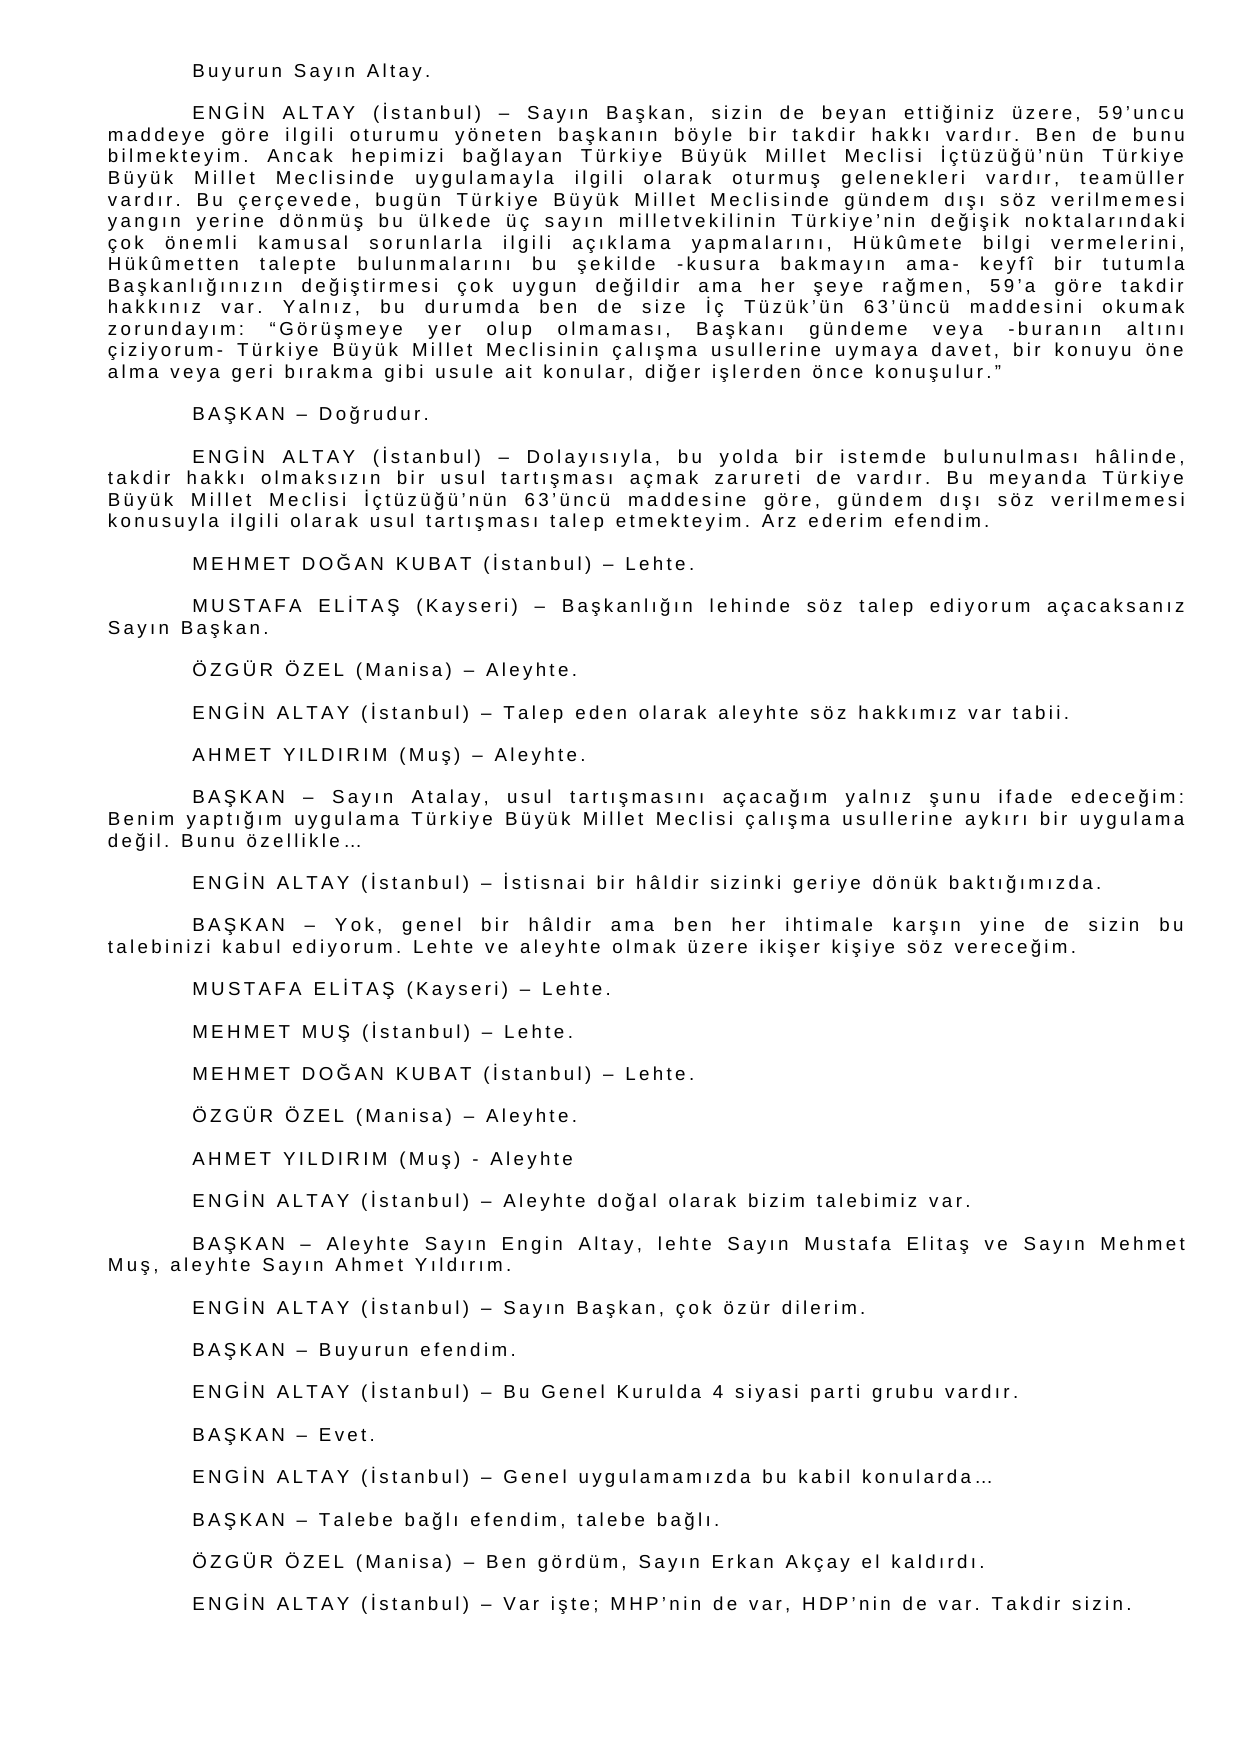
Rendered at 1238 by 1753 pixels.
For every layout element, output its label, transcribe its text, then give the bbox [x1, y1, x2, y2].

text BAŞKAN – Buyurun efendim. [108, 1339, 1186, 1360]
text BAŞKAN – Sayın Atalay, usul tartışmasını açacağım yalnız şunu ifade edeceğim: Benim yaptığım uygulama Türkiye Büyük Millet Meclisi çalışma usullerine aykırı bir uygulama değil. Bunu özellikle… [108, 786, 1186, 851]
text AHMET YILDIRIM (Muş) - Aleyhte [108, 1148, 1186, 1169]
text MUSTAFA ELİTAŞ (Kayseri) – Başkanlığın lehinde söz talep ediyorum açacaksanız Sayın Başkan. [108, 595, 1186, 638]
text ÖZGÜR ÖZEL (Manisa) – Aleyhte. [108, 1105, 1186, 1127]
text ÖZGÜR ÖZEL (Manisa) – Ben gördüm, Sayın Erkan Akçay el kaldırdı. [108, 1551, 1186, 1572]
text AHMET YILDIRIM (Muş) – Aleyhte. [108, 744, 1186, 765]
text ENGİN ALTAY (İstanbul) – Genel uygulamamızda bu kabil konularda… [108, 1466, 1186, 1488]
text ENGİN ALTAY (İstanbul) – Bu Genel Kurulda 4 siyasi parti grubu vardır. [108, 1381, 1186, 1403]
text ENGİN ALTAY (İstanbul) – Sayın Başkan, çok özür dilerim. [108, 1296, 1186, 1318]
text MUSTAFA ELİTAŞ (Kayseri) – Lehte. [108, 978, 1186, 1000]
text ENGİN ALTAY (İstanbul) – İstisnai bir hâldir sizinki geriye dönük baktığımızda. [108, 872, 1186, 893]
text BAŞKAN – Doğrudur. [108, 403, 1186, 425]
text BAŞKAN – Evet. [108, 1424, 1186, 1445]
text ÖZGÜR ÖZEL (Manisa) – Aleyhte. [108, 659, 1186, 681]
text BAŞKAN – Yok, genel bir hâldir ama ben her ihtimale karşın yine de sizin bu talebinizi kabul ediyorum. Lehte ve aleyhte olmak üzere ikişer kişiye söz vereceğim. [108, 914, 1186, 957]
text MEHMET DOĞAN KUBAT (İstanbul) – Lehte. [108, 1063, 1186, 1084]
text ENGİN ALTAY (İstanbul) – Var işte; MHP’nin de var, HDP’nin de var. Takdir sizin. [108, 1593, 1186, 1615]
text Buyurun Sayın Altay. [108, 60, 1186, 81]
text BAŞKAN – Talebe bağlı efendim, talebe bağlı. [108, 1508, 1186, 1530]
text ENGİN ALTAY (İstanbul) – Talep eden olarak aleyhte söz hakkımız var tabii. [108, 701, 1186, 723]
text ENGİN ALTAY (İstanbul) – Sayın Başkan, sizin de beyan ettiğiniz üzere, 59’uncu maddeye göre ilgili oturumu yöneten başkanın böyle bir takdir hakkı vardır. Ben de bunu bilmekteyim. Ancak hepimizi bağlayan Türkiye Büyük Millet Meclisi İçtüzüğü’nün Türkiye Büyük Millet Meclisinde uygulamayla ilgili olarak oturmuş gelenekleri vardır, teamüller vardır. Bu çerçevede, bugün Türkiye Büyük Millet Meclisinde gündem dışı söz verilmemesi yangın yerine dönmüş bu ülkede üç sayın milletvekilinin Türkiye’nin değişik noktalarındaki çok önemli kamusal sorunlarla ilgili açıklama yapmalarını, Hükûmete bilgi vermelerini, Hükûmetten talepte bulunmalarını bu şekilde -kusura bakmayın ama- keyfî bir tutumla Başkanlığınızın değiştirmesi çok uygun değildir ama her şeye rağmen, 59’a göre takdir hakkınız var. Yalnız, bu durumda ben de size İç Tüzük’ün 63’üncü maddesini okumak zorundayım: “Görüşmeye yer olup olmaması, Başkanı gündeme veya -buranın altını çiziyorum- Türkiye Büyük Millet Meclisinin çalışma usullerine uymaya davet, bir konuyu öne alma veya geri bırakma gibi usule ait konular, diğer işlerden önce konuşulur.” [108, 102, 1186, 382]
text MEHMET DOĞAN KUBAT (İstanbul) – Lehte. [108, 553, 1186, 574]
text ENGİN ALTAY (İstanbul) – Dolayısıyla, bu yolda bir istemde bulunulması hâlinde, takdir hakkı olmaksızın bir usul tartışması açmak zarureti de vardır. Bu meyanda Türkiye Büyük Millet Meclisi İçtüzüğü’nün 63’üncü maddesine göre, gündem dışı söz verilmemesi konusuyla ilgili olarak usul tartışması talep etmekteyim. Arz ederim efendim. [108, 446, 1186, 532]
text MEHMET MUŞ (İstanbul) – Lehte. [108, 1021, 1186, 1042]
text ENGİN ALTAY (İstanbul) – Aleyhte doğal olarak bizim talebimiz var. [108, 1190, 1186, 1212]
text BAŞKAN – Aleyhte Sayın Engin Altay, lehte Sayın Mustafa Elitaş ve Sayın Mehmet Muş, aleyhte Sayın Ahmet Yıldırım. [108, 1232, 1186, 1276]
